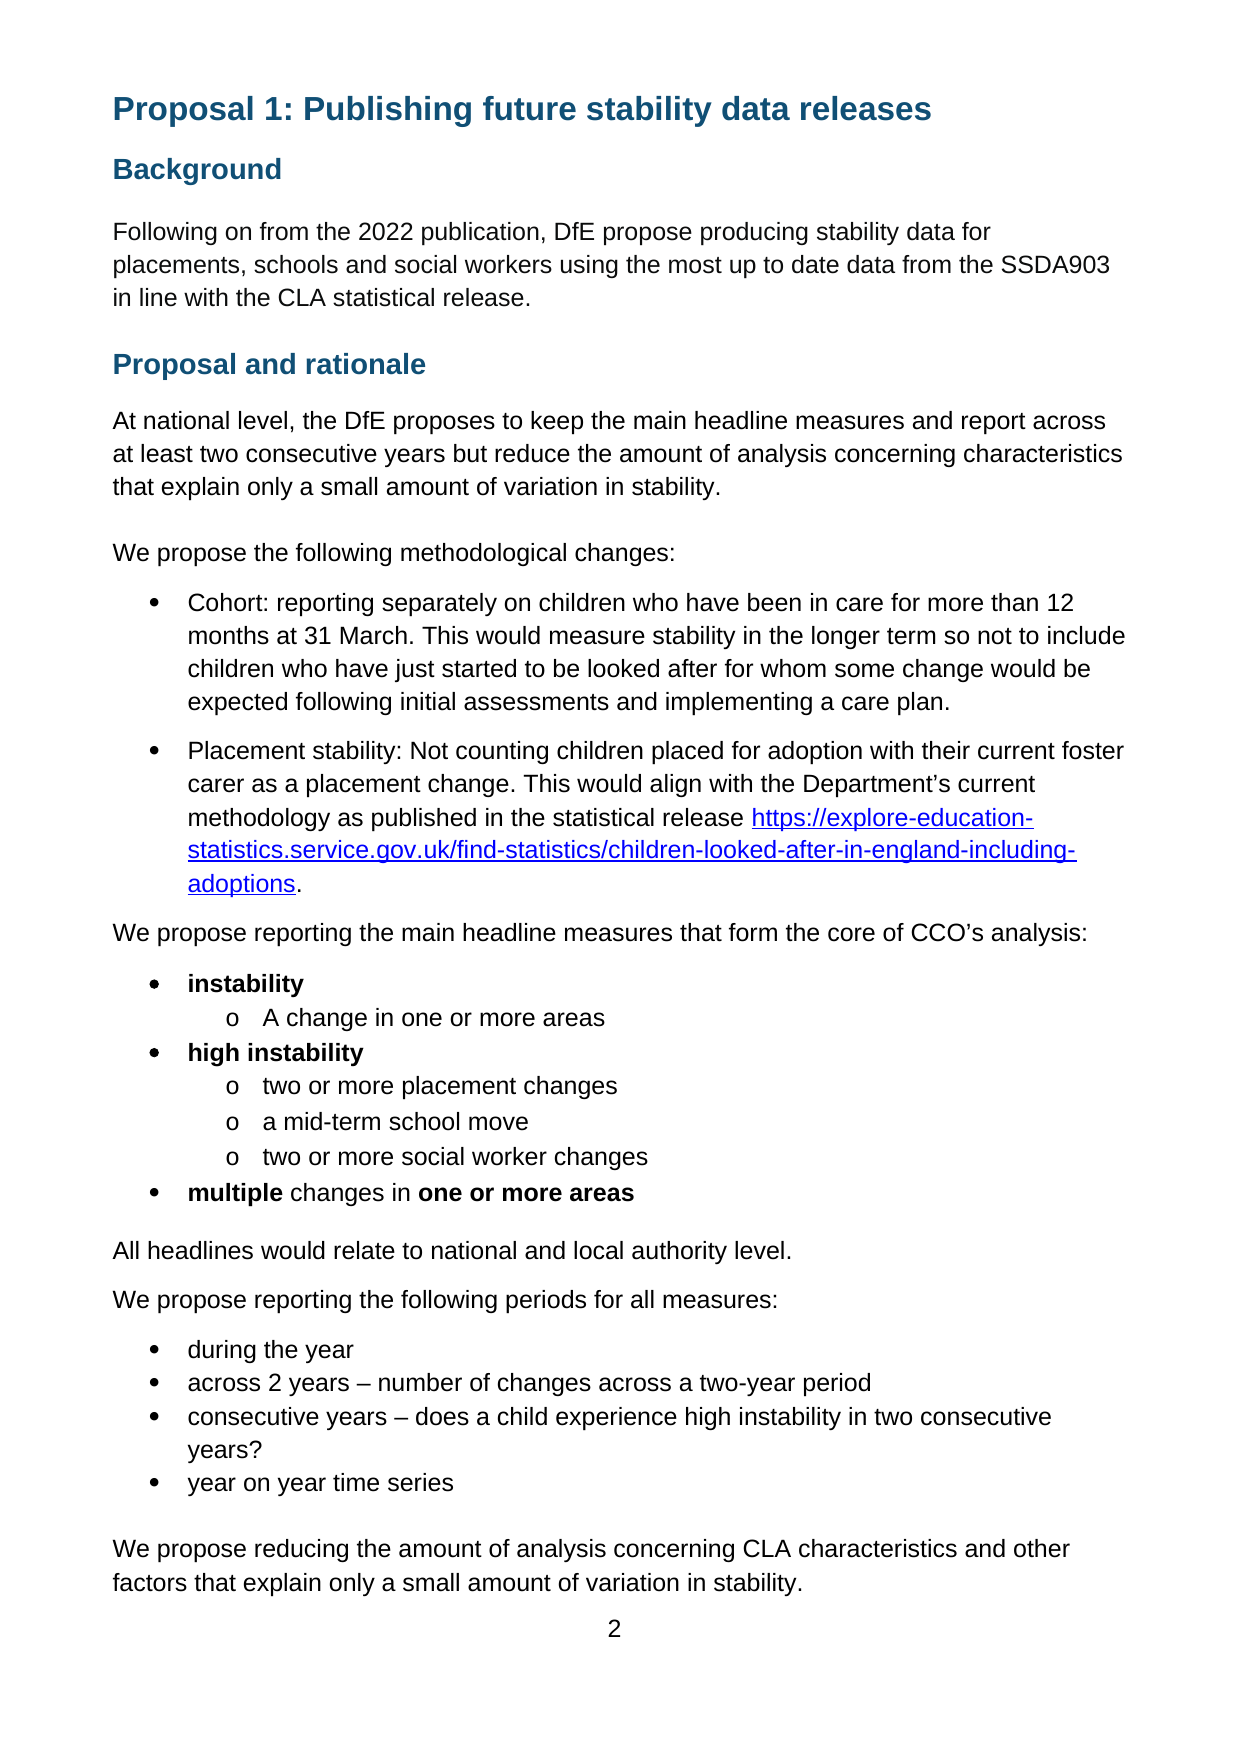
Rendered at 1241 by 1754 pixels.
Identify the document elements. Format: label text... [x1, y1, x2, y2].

text At national level, the DfE proposes to keep the main headline measures and report across at least two consecutive years but reduce the amount of analysis concerning characteristics that explain only a small amount of variation in stability. We propose the following methodological changes: [112, 406, 1128, 567]
list A change in one or more areas [225, 1002, 1128, 1033]
list two or more placement changes [225, 1071, 1128, 1102]
list year on year time series [150, 1468, 1128, 1496]
list across 2 years – number of changes across a two-year period [150, 1368, 1128, 1397]
list instability [150, 969, 1128, 998]
subtitle Background [112, 152, 1128, 186]
text We propose reporting the following periods for all measures: [112, 1286, 1128, 1314]
list Cohort: reporting separately on children who have been in care for more than 12 months at 31 March. This would measure stability in the longer term so not to include children who have just started to be looked after for whom some change would be expected following initial assessments and implementing a care plan. [150, 587, 1128, 715]
subtitle Proposal 1: Publishing future stability data releases [112, 89, 1128, 127]
text We propose reducing the amount of analysis concerning CLA characteristics and other factors that explain only a small amount of variation in stability. [112, 1534, 1128, 1597]
list a mid-term school move [225, 1107, 1128, 1138]
text Following on from the 2022 publication, DfE propose producing stability data for placements, schools and social workers using the most up to date data from the SSDA903 in line with the CLA statistical release. [112, 217, 1128, 312]
text All headlines would relate to national and local authority level. [112, 1236, 1128, 1264]
subtitle Proposal and rationale [112, 347, 1128, 381]
list during the year [150, 1335, 1128, 1364]
text We propose reporting the main headline measures that form the core of CCO’s analysis: [112, 918, 1128, 947]
list high instability [150, 1038, 1128, 1067]
list Placement stability: Not counting children placed for adoption with their current foster carer as a placement change. This would align with the Department’s current methodology as published in the statistical release https://explore-education-statistics.service.gov.uk/find-statistics/children-looked-after-in-england-including-adoptions. [150, 736, 1128, 897]
list two or more social worker changes [225, 1142, 1128, 1173]
list multiple changes in one or more areas [150, 1178, 1128, 1207]
list consecutive years – does a child experience high instability in two consecutive years? [150, 1401, 1128, 1463]
